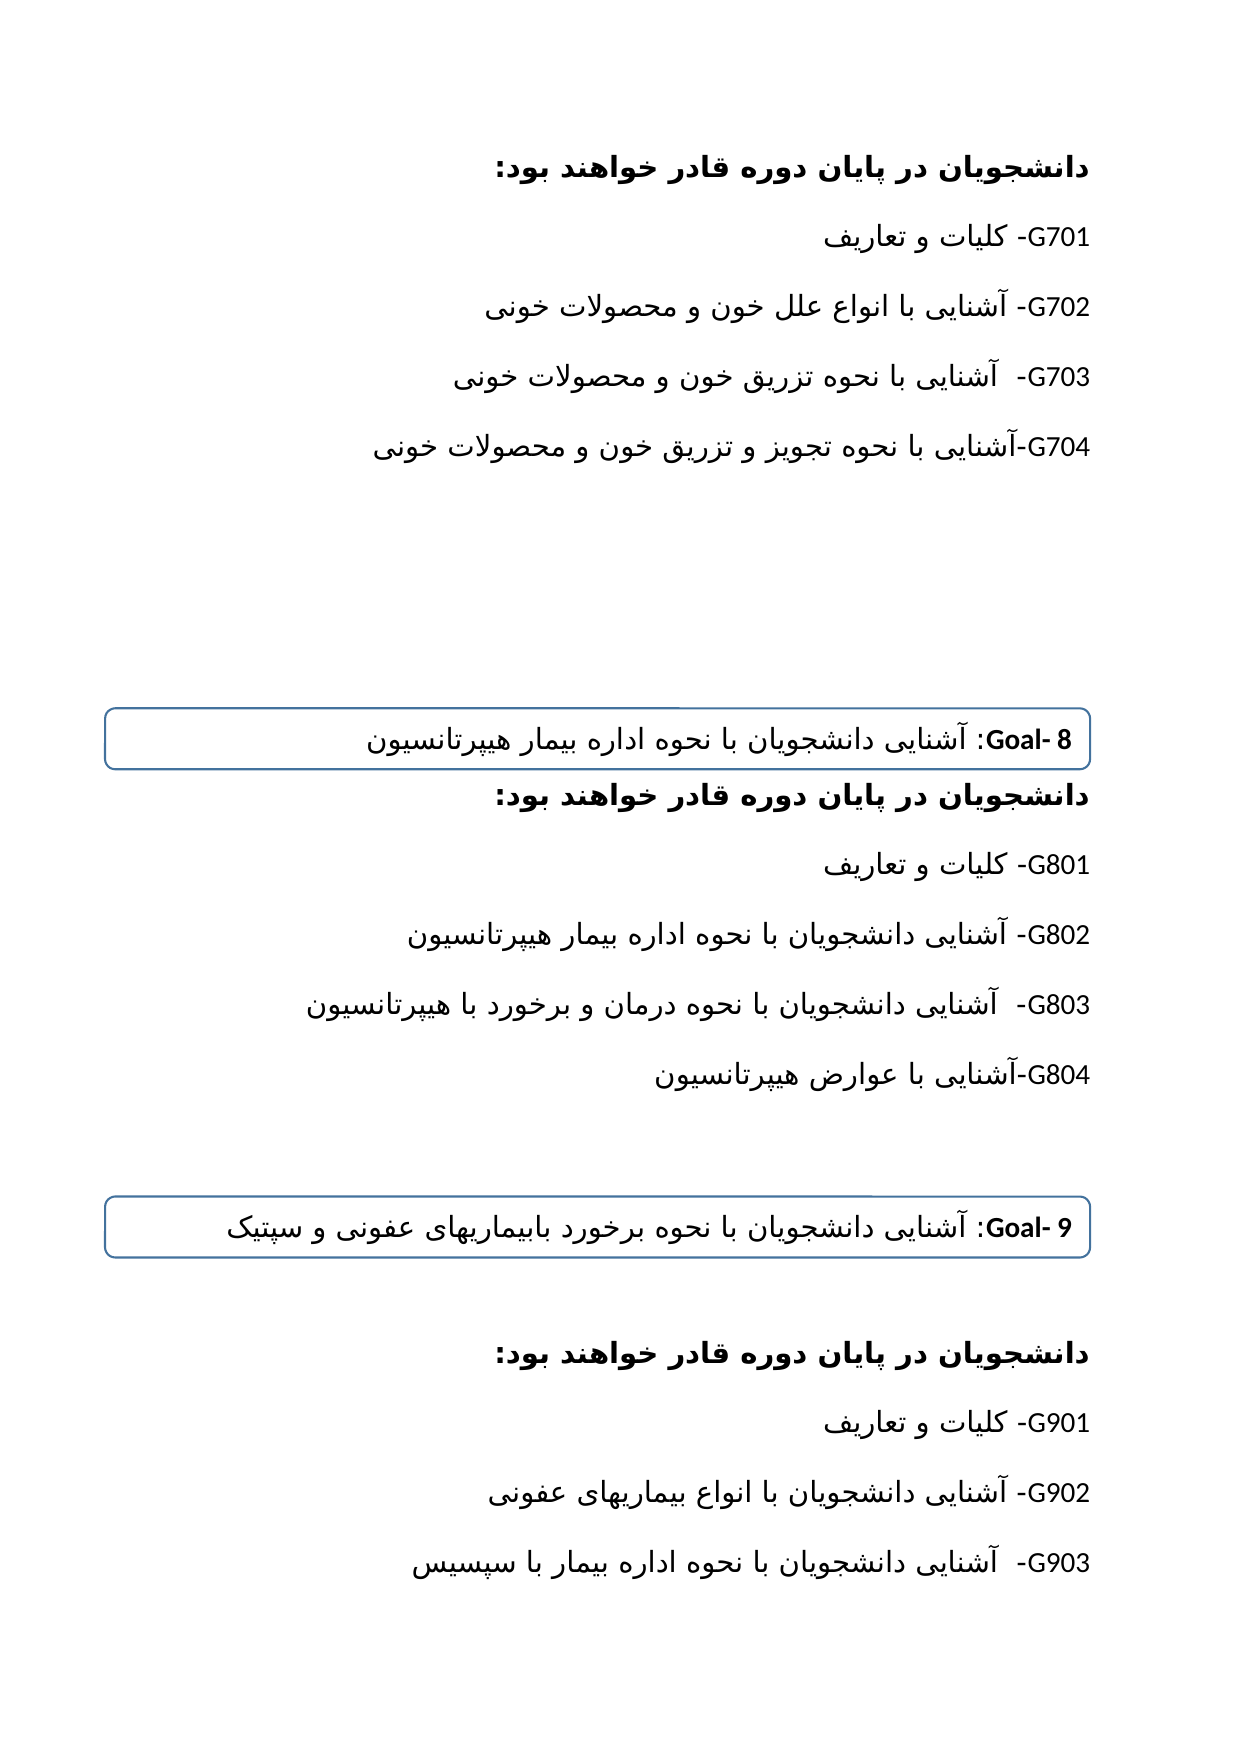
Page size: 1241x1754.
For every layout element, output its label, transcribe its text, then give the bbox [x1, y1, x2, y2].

text G803- آشنایی دانشجویان با نحوه درمان و برخورد با هیپرتانسیون [150, 986, 1090, 1022]
text G703- آشنایی با نحوه تزریق خون و محصولات خونی [150, 358, 1090, 393]
text دانشجویان در پایان دوره قادر خواهند بود: [150, 150, 1090, 184]
text G804-آشنایی با عوارض هیپرتانسیون [150, 1056, 1090, 1092]
text G704-آشنایی با نحوه تجویز و تزریق خون و محصولات خونی [150, 428, 1090, 463]
text دانشجویان در پایان دوره قادر خواهند بود: [150, 778, 1090, 812]
text G901- کلیات و تعاریف [150, 1404, 1090, 1440]
text G902- آشنایی دانشجویان با انواع بیماریهای عفونی [150, 1474, 1090, 1510]
text دانشجویان در پایان دوره قادر خواهند بود: [150, 1337, 1090, 1371]
text G801- کلیات و تعاریف [150, 846, 1090, 882]
text G903- آشنایی دانشجویان با نحوه اداره بیمار با سپسیس [150, 1544, 1090, 1580]
text G701- کلیات و تعاریف [150, 218, 1090, 253]
text G802- آشنایی دانشجویان با نحوه اداره بیمار هیپرتانسیون [150, 916, 1090, 952]
text G702- آشنایی با انواع علل خون و محصولات خونی [150, 288, 1090, 323]
